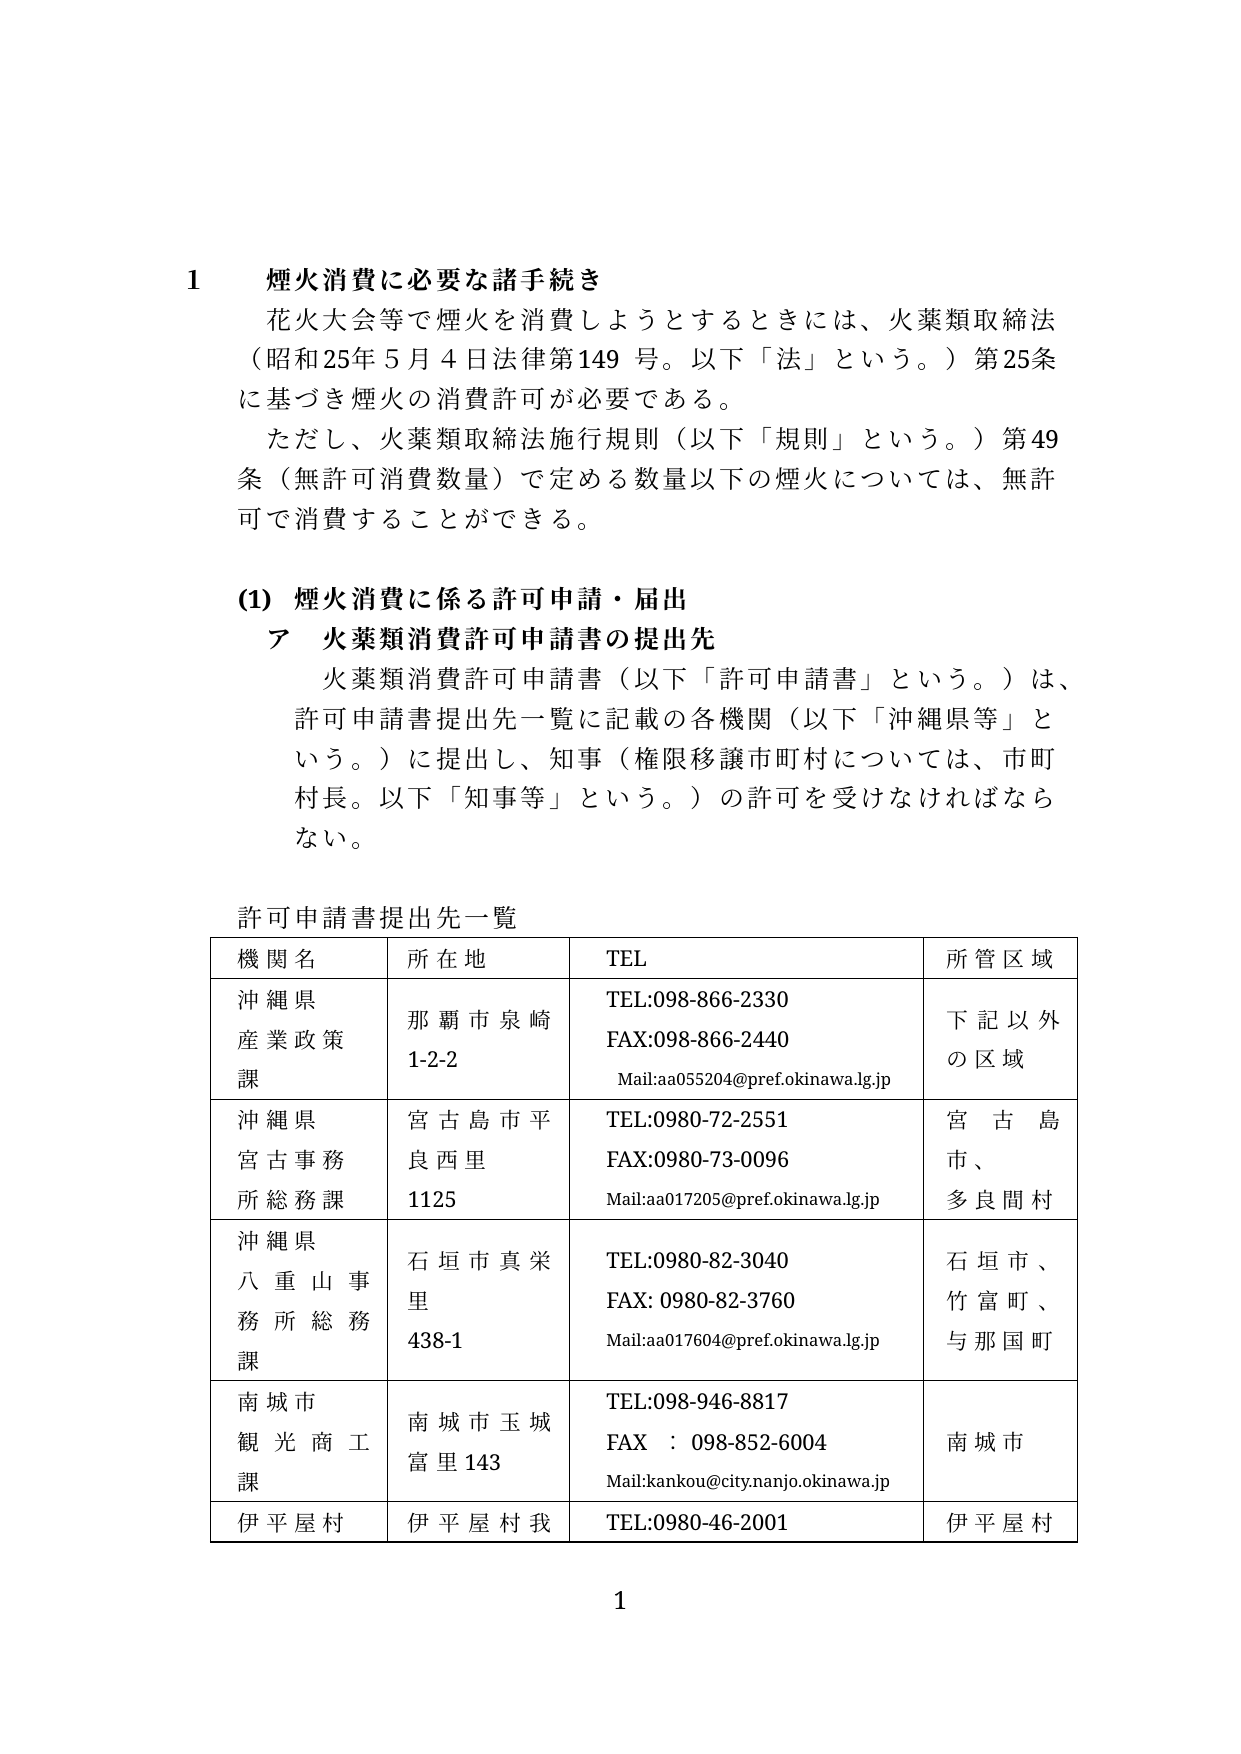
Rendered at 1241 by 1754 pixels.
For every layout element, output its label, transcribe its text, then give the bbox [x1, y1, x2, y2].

table_cell 宮古島市平良西里 1125 [388, 1100, 569, 1219]
table_header 機関名 [211, 938, 387, 978]
table_cell 沖縄県 八重山事務所総務課 [211, 1220, 387, 1380]
text 火薬類消費許可申請書（以下「許可申請書」という。）は、許可申請書提出先一覧に記載の各機関（以下「沖縄県等」という。）に提出し、知事（権限移譲市町村については、市町村長。以下「知事等」という。）の許可を受けなければならない。 [266, 657, 1059, 857]
table_header 所管区域 [924, 938, 1077, 978]
text 花火大会等で煙火を消費しようとするときには、火薬類取締法（昭和25年５月４日法律第149号。以下「法」という。）第25条に基づき煙火の消費許可が必要である。 [209, 298, 1059, 418]
table_cell 南城市 観光商工課 [211, 1381, 387, 1501]
table_cell 南城市玉城富里143 [388, 1381, 569, 1501]
table_cell 伊平屋村 総務課 [211, 1502, 387, 1541]
text 許可申請書提出先一覧 [181, 897, 1059, 937]
table_cell 石垣市真栄里 438-1 [388, 1220, 569, 1380]
text ただし、火薬類取締法施行規則（以下「規則」という。）第49条（無許可消費数量）で定める数量以下の煙火については、無許可で消費することができる。 [209, 418, 1059, 538]
table_cell TEL:0980-72-2551 FAX:0980-73-0096 Mail:aa017205@pref.okinawa.lg.jp [570, 1100, 923, 1219]
table_cell 石垣市、竹富町、与那国町 [924, 1220, 1077, 1380]
text ア 火薬類消費許可申請書の提出先 [181, 618, 1059, 657]
table_cell 沖縄県 宮古事務所総務課 [211, 1100, 387, 1219]
table_cell 南城市 [924, 1381, 1077, 1501]
table_cell TEL:098-866-2330 FAX:098-866-2440 Mail:aa055204@pref.okinawa.lg.jp [570, 979, 923, 1098]
table_cell TEL:0980-82-3040 FAX: 0980-82-3760 Mail:aa017604@pref.okinawa.lg.jp [570, 1220, 923, 1380]
table_header TEL [570, 938, 923, 978]
table_cell 那覇市泉崎1-2-2 [388, 979, 569, 1098]
table_cell 沖縄県 産業政策課 [211, 979, 387, 1098]
table_header 所在地 [388, 938, 569, 978]
table_cell 下記以外の区域 [924, 979, 1077, 1098]
table_cell 宮古島市、 多良間村 [924, 1100, 1077, 1219]
table_cell 伊平屋村 [924, 1502, 1077, 1541]
text (1) 煙火消費に係る許可申請・届出 [181, 578, 1059, 618]
text １ 煙火消費に必要な諸手続き [181, 258, 1059, 298]
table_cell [570, 1502, 923, 1541]
table_cell TEL:098-946-8817 FAX：098-852-6004 Mail:kankou@city.nanjo.okinawa.jp [570, 1381, 923, 1501]
table_cell 伊平屋村我喜屋251 [388, 1502, 569, 1541]
